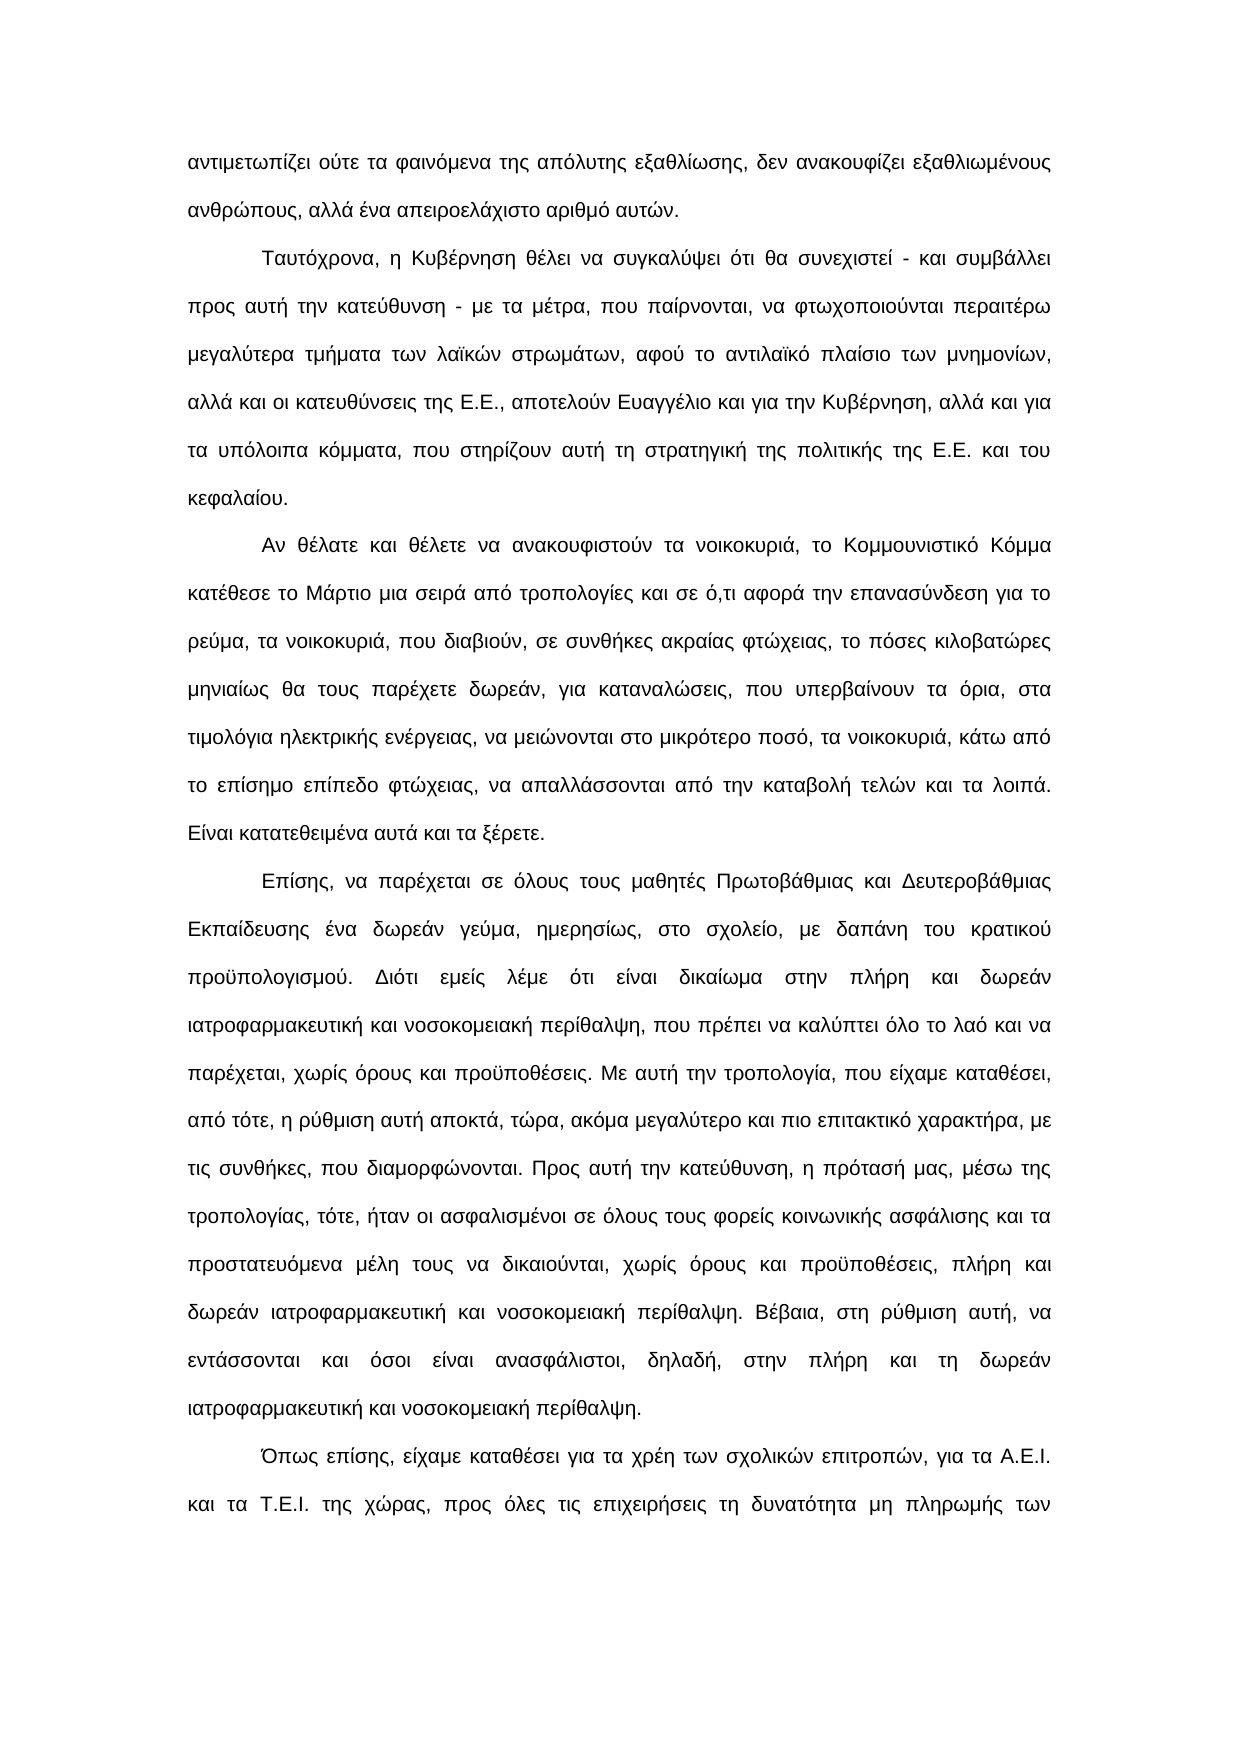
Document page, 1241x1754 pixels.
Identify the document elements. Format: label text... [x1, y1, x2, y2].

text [187, 150, 1053, 222]
text Επίσης, να παρέχεται σε όλους τους μαθητές Πρωτοβάθμιας και Δευτεροβάθμιας Εκπαίδευσης ένα δωρεάν γεύμα, ημερησίως, στο σχολείο, με δαπάνη του κρατικού προϋπολογισμού. Διότι εμείς λέμε ότι είναι δικαίωμα στην πλήρη και δωρεάν ιατροφαρμακευτική και νοσοκομειακή περίθαλψη, που πρέπει να καλύπτει όλο το λαό και να παρέχεται, χωρίς όρους και προϋποθέσεις. Με αυτή την τροπολογία, που είχαμε καταθέσει, από τότε, η ρύθμιση αυτή αποκτά, τώρα, ακόμα μεγαλύτερο και πιο επιτακτικό χαρακτήρα, με τις συνθήκες, που διαμορφώνονται. Προς αυτή την κατεύθυνση, η πρότασή μας, μέσω της τροπολογίας, τότε, ήταν οι ασφαλισμένοι σε όλους τους φορείς κοινωνικής ασφάλισης και τα προστατευόμενα μέλη τους να δικαιούνται, χωρίς όρους και προϋποθέσεις, πλήρη και δωρεάν ιατροφαρμακευτική και νοσοκομειακή περίθαλψη. Βέβαια, στη ρύθμιση αυτή, να εντάσσονται και όσοι είναι ανασφάλιστοι, δηλαδή, στην πλήρη και τη δωρεάν ιατροφαρμακευτική και νοσοκομειακή περίθαλψη. [187, 869, 1053, 1420]
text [187, 1444, 1053, 1516]
text Αν θέλατε και θέλετε να ανακουφιστούν τα νοικοκυριά, το Κομμουνιστικό Κόμμα κατέθεσε το Μάρτιο μια σειρά από τροπολογίες και σε ό,τι αφορά την επανασύνδεση για το ρεύμα, τα νοικοκυριά, που διαβιούν, σε συνθήκες ακραίας φτώχειας, το πόσες κιλοβατώρες μηνιαίως θα τους παρέχετε δωρεάν, για καταναλώσεις, που υπερβαίνουν τα όρια, στα τιμολόγια ηλεκτρικής ενέργειας, να μειώνονται στο μικρότερο ποσό, τα νοικοκυριά, κάτω από το επίσημο επίπεδο φτώχειας, να απαλλάσσονται από την καταβολή τελών και τα λοιπά. Είναι κατατεθειμένα αυτά και τα ξέρετε. [187, 533, 1053, 845]
text Ταυτόχρονα, η Κυβέρνηση θέλει να συγκαλύψει ότι θα συνεχιστεί - και συμβάλλει προς αυτή την κατεύθυνση - με τα μέτρα, που παίρνονται, να φτωχοποιούνται περαιτέρω μεγαλύτερα τμήματα των λαϊκών στρωμάτων, αφού το αντιλαϊκό πλαίσιο των μνημονίων, αλλά και οι κατευθύνσεις της Ε.Ε., αποτελούν Ευαγγέλιο και για την Κυβέρνηση, αλλά και για τα υπόλοιπα κόμματα, που στηρίζουν αυτή τη στρατηγική της πολιτικής της Ε.Ε. και του κεφαλαίου. [187, 246, 1053, 509]
